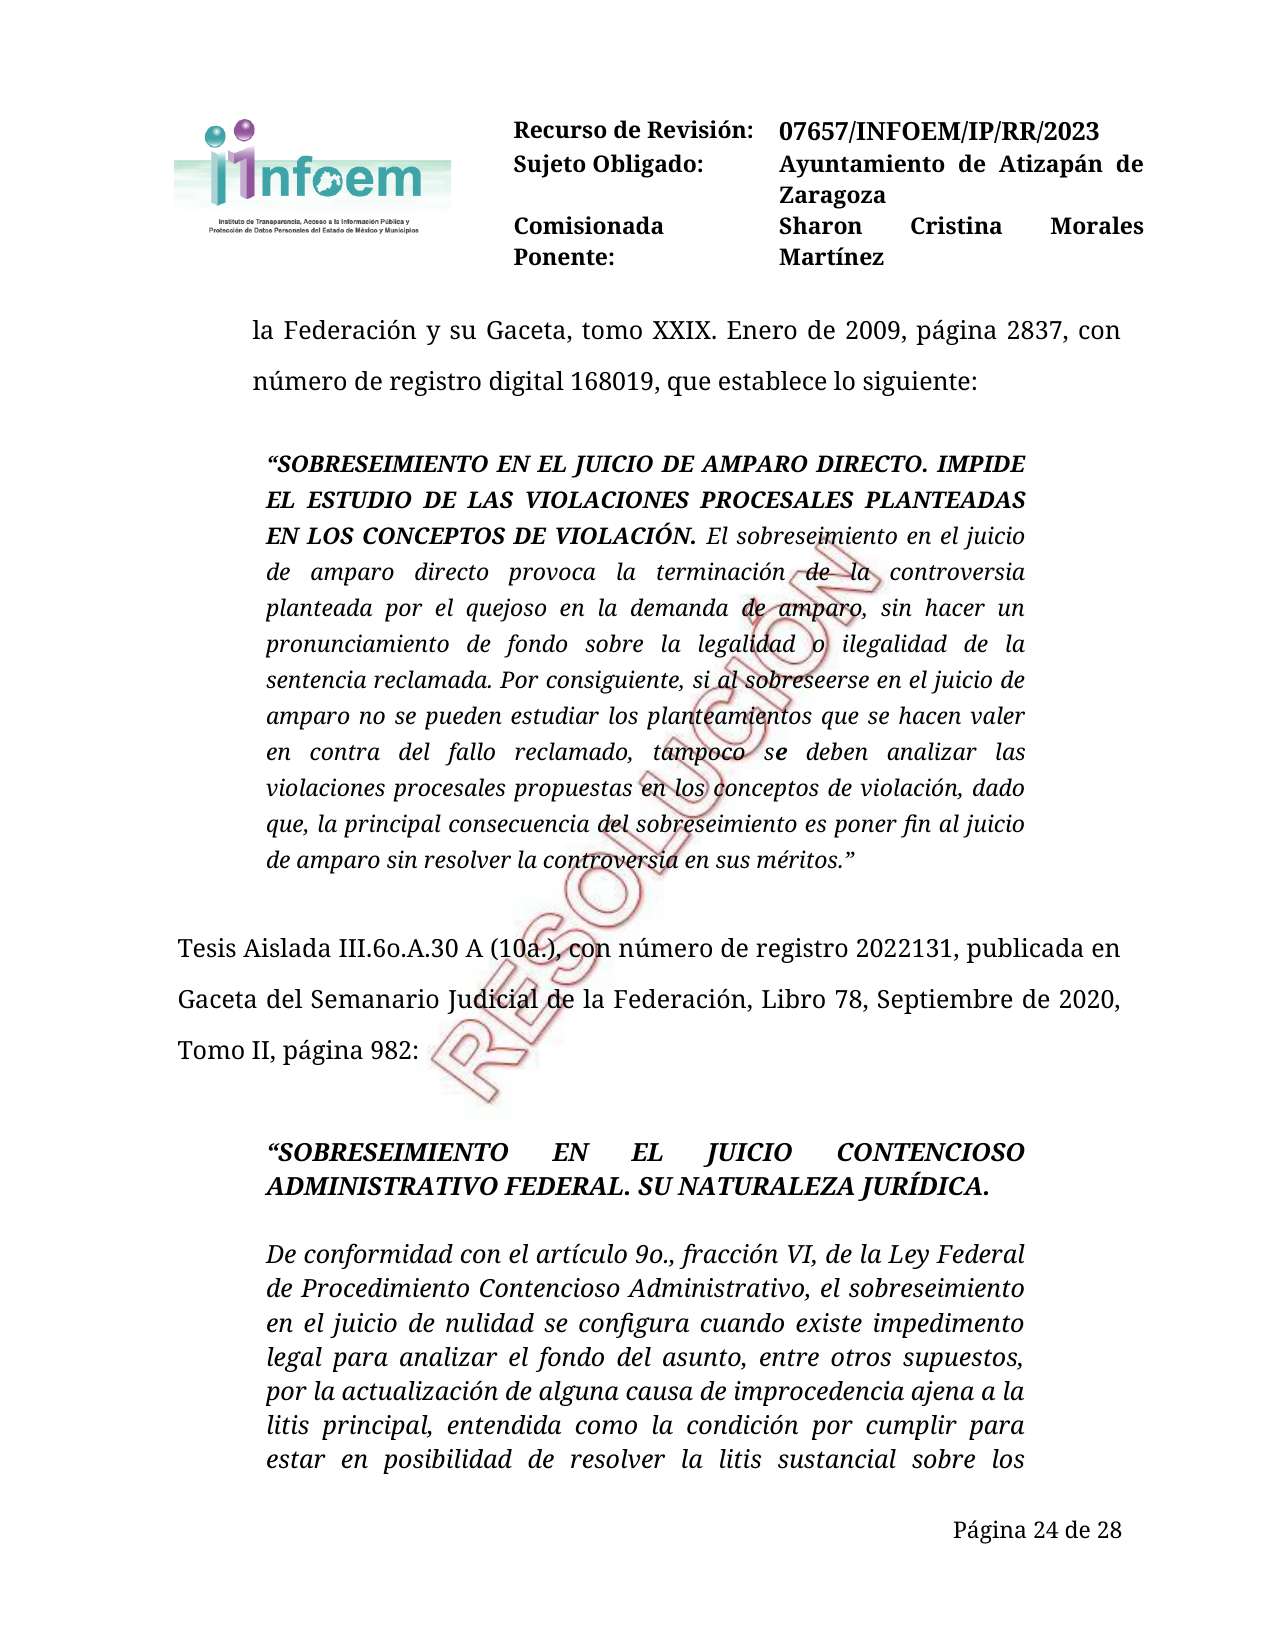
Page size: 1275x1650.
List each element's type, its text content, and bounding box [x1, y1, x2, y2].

text “SOBRESEIMIENTO EN EL JUICIO CONTENCIOSO ADMINISTRATIVO FEDERAL. SU NATURALEZA JURÍDICA. [266, 1135, 1028, 1203]
text “SOBRESEIMIENTO EN EL JUICIO DE AMPARO DIRECTO. IMPIDE EL ESTUDIO DE LAS VIOLACIONES PROCESALES PLANTEADAS EN LOS CONCEPTOS DE VIOLACIÓN. El sobreseimiento en el juicio de amparo directo provoca la terminación de la controversia planteada por el quejoso en la demanda de amparo, sin hacer un pronunciamiento de fondo sobre la legalidad o ilegalidad de la sentencia reclamada. Por consiguiente, si al sobreseerse en el juicio de amparo no se pueden estudiar los planteamientos que se hacen valer en contra del fallo reclamado, tampoco se deben analizar las violaciones procesales propuestas en los conceptos de violación, dado que, la principal consecuencia del sobreseimiento es poner fin al juicio de amparo sin resolver la controversia en sus méritos.” [266, 448, 1028, 875]
text Tesis Aislada III.6o.A.30 A (10a.), con número de registro 2022131, publicada en Gaceta del Semanario Judicial de la Federación, Libro 78, Septiembre de 2020, Tomo II, página 982: [177, 931, 1122, 1067]
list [215, 312, 1122, 397]
picture [89, 113, 1215, 1620]
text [266, 1237, 1028, 1476]
